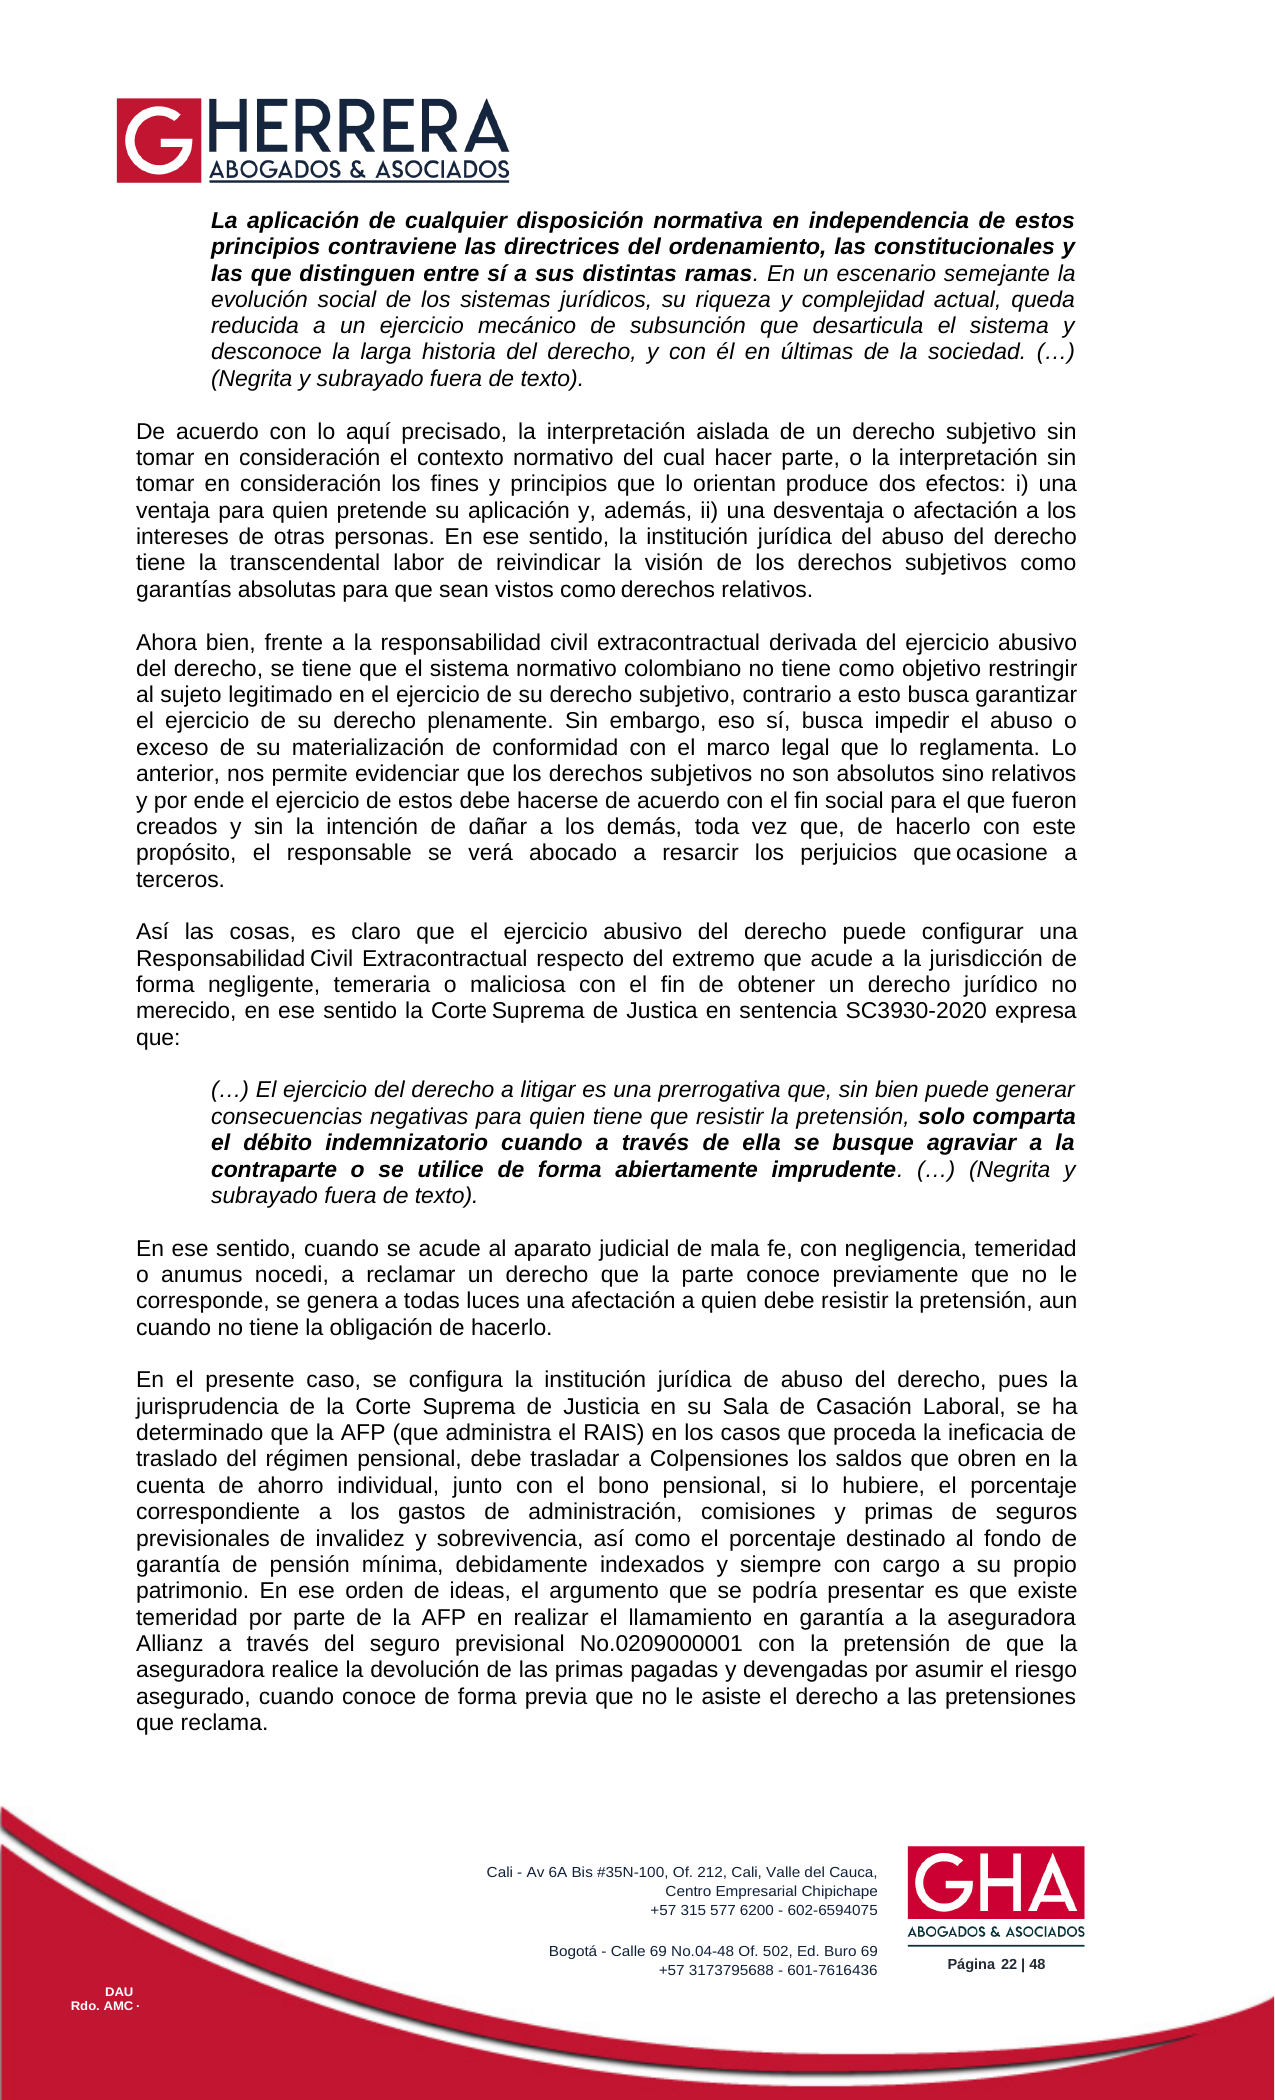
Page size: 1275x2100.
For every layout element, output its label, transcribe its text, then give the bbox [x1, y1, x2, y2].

text La aplicación de cualquier disposición normativa en independencia de estos principios contraviene las directrices del ordenamiento, las constitucionales y las que distinguen entre sí a sus distintas ramas. En un escenario semejante la evolución social de los sistemas jurídicos, su riqueza y complejidad actual, queda reducida a un ejercicio mecánico de subsunción que desarticula el sistema y desconoce la larga historia del derecho, y con él en últimas de la sociedad. (…) (Negrita y subrayado fuera de texto). [211, 207, 1078, 391]
picture [96, 75, 529, 206]
text Ahora bien, frente a la responsabilidad civil extracontractual derivada del ejercicio abusivo del derecho, se tiene que el sistema normativo colombiano no tiene como objetivo restringir al sujeto legitimado en el ejercicio de su derecho subjetivo, contrario a esto busca garantizar el ejercicio de su derecho plenamente. Sin embargo, eso sí, busca impedir el abuso o exceso de su materialización de conformidad con el marco legal que lo reglamenta. Lo anterior, nos permite evidenciar que los derechos subjetivos no son absolutos sino relativos y por ende el ejercicio de estos debe hacerse de acuerdo con el fin social para el que fueron creados y sin la intención de dañar a los demás, toda vez que, de hacerlo con este propósito, el responsable se verá abocado a resarcir los perjuicios que ocasione a terceros. [136, 628, 1078, 892]
text En ese sentido, cuando se acude al aparato judicial de mala fe, con negligencia, temeridad o anumus nocedi, a reclamar un derecho que la parte conoce previamente que no le corresponde, se genera a todas luces una afectación a quien debe resistir la pretensión, aun cuando no tiene la obligación de hacerlo. [136, 1234, 1078, 1340]
picture [0, 1793, 1275, 2100]
text (…) El ejercicio del derecho a litigar es una prerrogativa que, sin bien puede generar consecuencias negativas para quien tiene que resistir la pretensión, solo comparta el débito indemnizatorio cuando a través de ella se busque agraviar a la contraparte o se utilice de forma abiertamente imprudente. (…) (Negrita y subrayado fuera de texto). [211, 1076, 1078, 1208]
text En el presente caso, se configura la institución jurídica de abuso del derecho, pues la jurisprudencia de la Corte Suprema de Justicia en su Sala de Casación Laboral, se ha determinado que la AFP (que administra el RAIS) en los casos que proceda la ineficacia de traslado del régimen pensional, debe trasladar a Colpensiones los saldos que obren en la cuenta de ahorro individual, junto con el bono pensional, si lo hubiere, el porcentaje correspondiente a los gastos de administración, comisiones y primas de seguros previsionales de invalidez y sobrevivencia, así como el porcentaje destinado al fondo de garantía de pensión mínima, debidamente indexados y siempre con cargo a su propio patrimonio. En ese orden de ideas, el argumento que se podría presentar es que existe temeridad por parte de la AFP en realizar el llamamiento en garantía a la aseguradora Allianz a través del seguro previsional No.0209000001 con la pretensión de que la aseguradora realice la devolución de las primas pagadas y devengadas por asumir el riesgo asegurado, cuando conoce de forma previa que no le asiste el derecho a las pretensiones que reclama. [136, 1366, 1078, 1735]
text Así las cosas, es claro que el ejercicio abusivo del derecho puede configurar una Responsabilidad Civil Extracontractual respecto del extremo que acude a la jurisdicción de forma negligente, temeraria o maliciosa con el fin de obtener un derecho jurídico no merecido, en ese sentido la Corte Suprema de Justica en sentencia SC3930-2020 expresa que: [136, 918, 1078, 1050]
text De acuerdo con lo aquí precisado, la interpretación aislada de un derecho subjetivo sin tomar en consideración el contexto normativo del cual hacer parte, o la interpretación sin tomar en consideración los fines y principios que lo orientan produce dos efectos: i) una ventaja para quien pretende su aplicación y, además, ii) una desventaja o afectación a los intereses de otras personas. En ese sentido, la institución jurídica del abuso del derecho tiene la transcendental labor de reivindicar la visión de los derechos subjetivos como garantías absolutas para que sean vistos como derechos relativos. [136, 418, 1078, 602]
